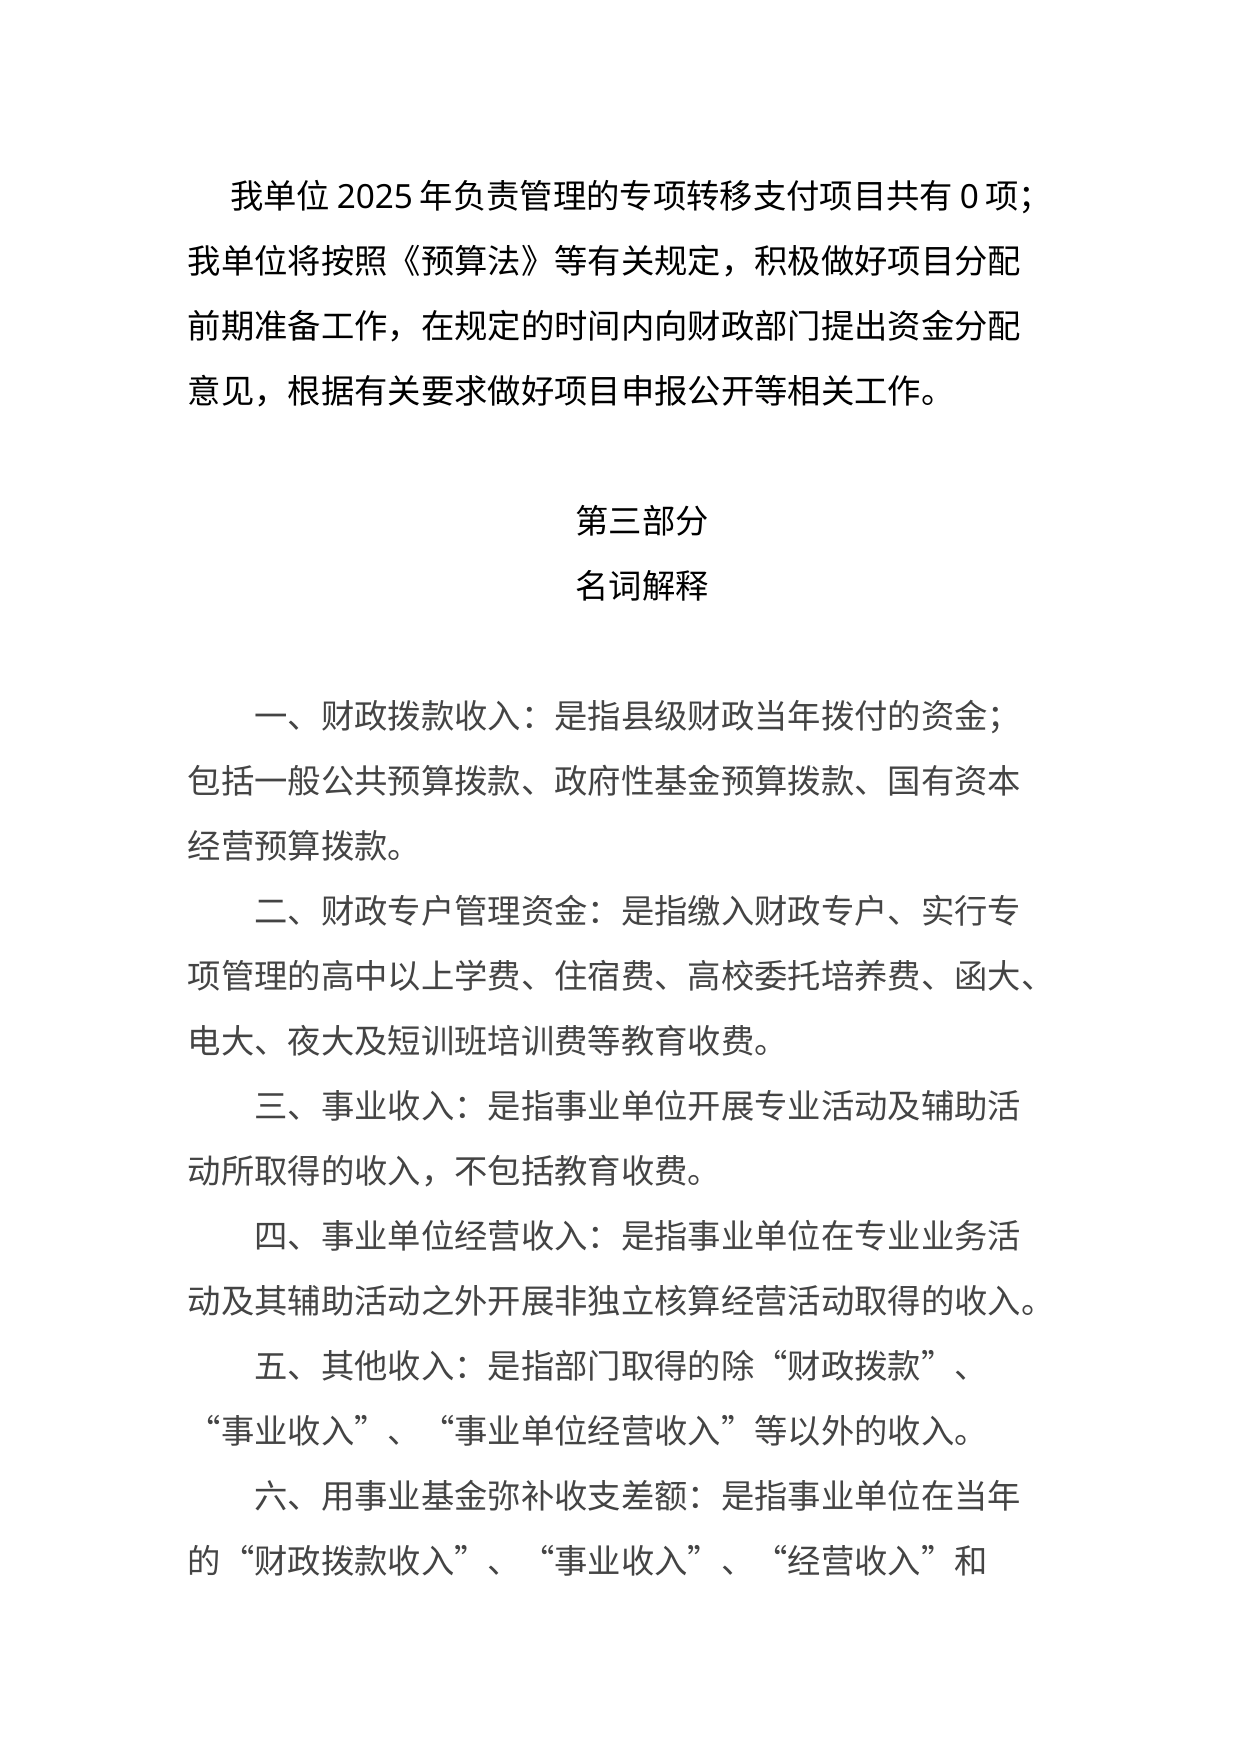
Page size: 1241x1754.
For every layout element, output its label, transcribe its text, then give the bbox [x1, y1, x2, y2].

text 第三部分 [187, 487, 1053, 552]
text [187, 1462, 1053, 1592]
text 一、财政拨款收入：是指县级财政当年拨付的资金；包括一般公共预算拨款、政府性基金预算拨款、国有资本经营预算拨款。 [187, 682, 1053, 877]
text 二、财政专户管理资金：是指缴入财政专户、实行专项管理的高中以上学费、住宿费、高校委托培养费、函大、电大、夜大及短训班培训费等教育收费。 [187, 877, 1053, 1072]
text 我单位2025年负责管理的专项转移支付项目共有0项；我单位将按照《预算法》等有关规定，积极做好项目分配前期准备工作，在规定的时间内向财政部门提出资金分配意见，根据有关要求做好项目申报公开等相关工作。 [187, 162, 1053, 422]
text 名词解释 [187, 552, 1053, 617]
text 五、其他收入：是指部门取得的除“财政拨款”、“事业收入”、“事业单位经营收入”等以外的收入。 [187, 1332, 1053, 1462]
text 四、事业单位经营收入：是指事业单位在专业业务活动及其辅助活动之外开展非独立核算经营活动取得的收入。 [187, 1202, 1053, 1332]
text 三、事业收入：是指事业单位开展专业活动及辅助活动所取得的收入，不包括教育收费。 [187, 1072, 1053, 1202]
